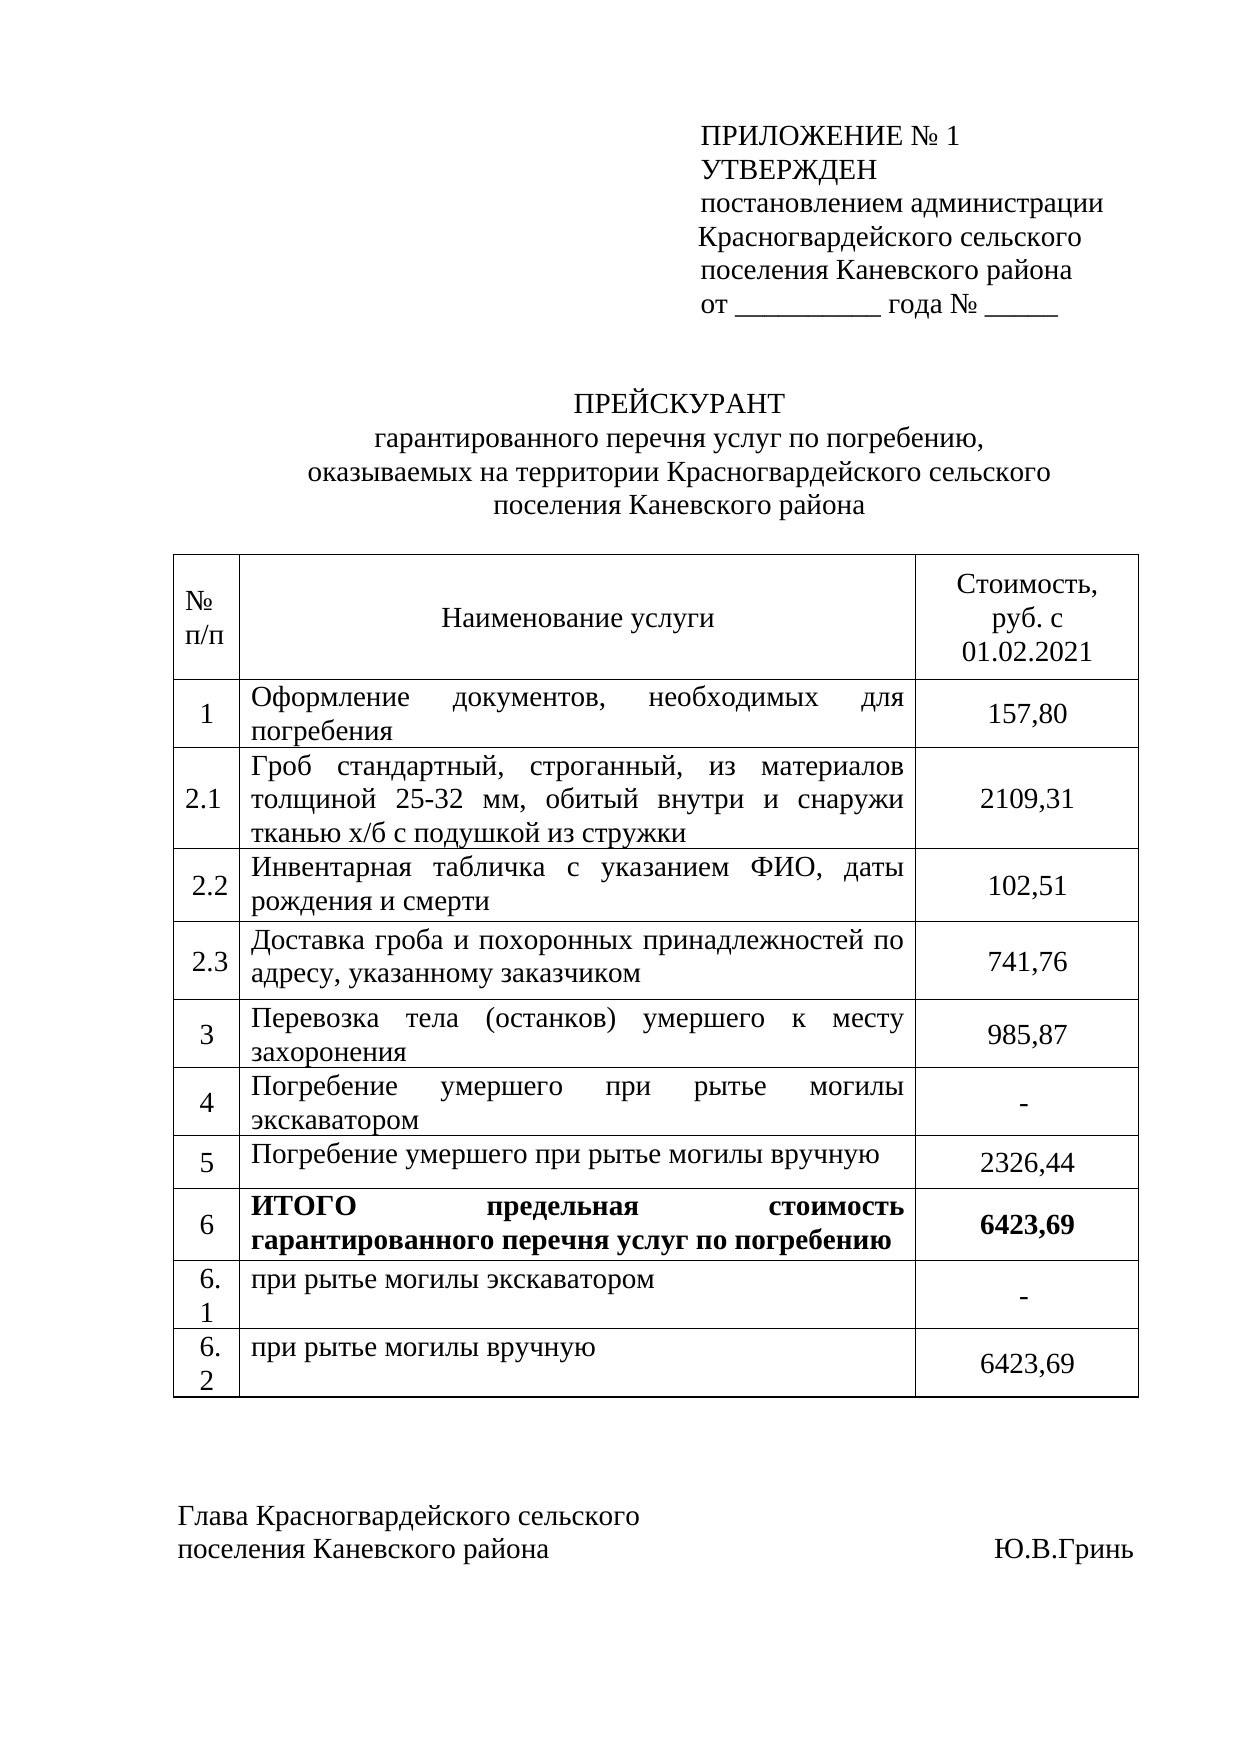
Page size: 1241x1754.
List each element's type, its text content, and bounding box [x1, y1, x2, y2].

text поселения Каневского района [698, 252, 1181, 286]
table_cell Доставка гроба и похоронных принадлежностей по адресу, указанному заказчиком [240, 922, 915, 999]
table_cell 5 [174, 1136, 239, 1187]
text поселения Каневского района Ю.В.Гринь [177, 1532, 1181, 1565]
table_cell Гроб стандартный, строганный, из материалов толщиной 25-32 мм, обитый внутри и снаружи тканью х/б с подушкой из стружки [240, 748, 915, 848]
table_cell 741,76 [916, 922, 1138, 999]
table_cell Погребение умершего при рытье могилы экскаватором [240, 1068, 915, 1135]
table_cell Инвентарная табличка с указанием ФИО, даты рождения и смерти [240, 849, 915, 921]
table_cell 6423,69 [916, 1189, 1138, 1260]
table_cell 157,80 [916, 680, 1138, 747]
table_cell - [916, 1261, 1138, 1328]
table_cell 6 [174, 1189, 239, 1260]
text ПРЕЙСКУРАНТ [177, 387, 1181, 420]
table_cell 2326,44 [916, 1136, 1138, 1187]
table_cell 4 [174, 1068, 239, 1135]
table_cell Перевозка тела (останков) умершего к месту захоронения [240, 1000, 915, 1067]
table_cell 6.1 [174, 1261, 239, 1328]
table_cell 2109,31 [916, 748, 1138, 848]
table_cell 3 [174, 1000, 239, 1067]
table_header № п/п [174, 555, 239, 678]
text оказываемых на территории Красногвардейского сельского [177, 454, 1181, 487]
table_cell ИТОГО предельная стоимость гарантированного перечня услуг по погребению [240, 1189, 915, 1260]
table_cell 2.3 [174, 922, 239, 999]
table_cell при рытье могилы вручную [240, 1329, 915, 1396]
text гарантированного перечня услуг по погребению, [177, 420, 1181, 454]
text от __________ года № _____ [698, 286, 1181, 319]
table_cell 2.2 [174, 849, 239, 921]
table_header Стоимость, руб. с 01.02.2021 [916, 555, 1138, 678]
text поселения Каневского района [177, 487, 1181, 521]
table_cell 2.1 [174, 748, 239, 848]
subtitle ПРИЛОЖЕНИЕ № 1 [698, 118, 1181, 152]
table_cell 1 [174, 680, 239, 747]
table_cell 6423,69 [916, 1329, 1138, 1396]
table_cell 985,87 [916, 1000, 1138, 1067]
table_cell при рытье могилы экскаватором [240, 1261, 915, 1328]
text Глава Красногвардейского сельского [177, 1498, 1181, 1532]
text УТВЕРЖДЕН [698, 152, 1181, 185]
table_cell 102,51 [916, 849, 1138, 921]
table_cell - [916, 1068, 1138, 1135]
table_cell Погребение умершего при рытье могилы вручную [240, 1136, 915, 1187]
text постановлением администрации Красногвардейского сельского [698, 185, 1181, 252]
table_header Наименование услуги [240, 555, 915, 678]
table_cell Оформление документов, необходимых для погребения [240, 680, 915, 747]
table_cell 6.2 [174, 1329, 239, 1396]
